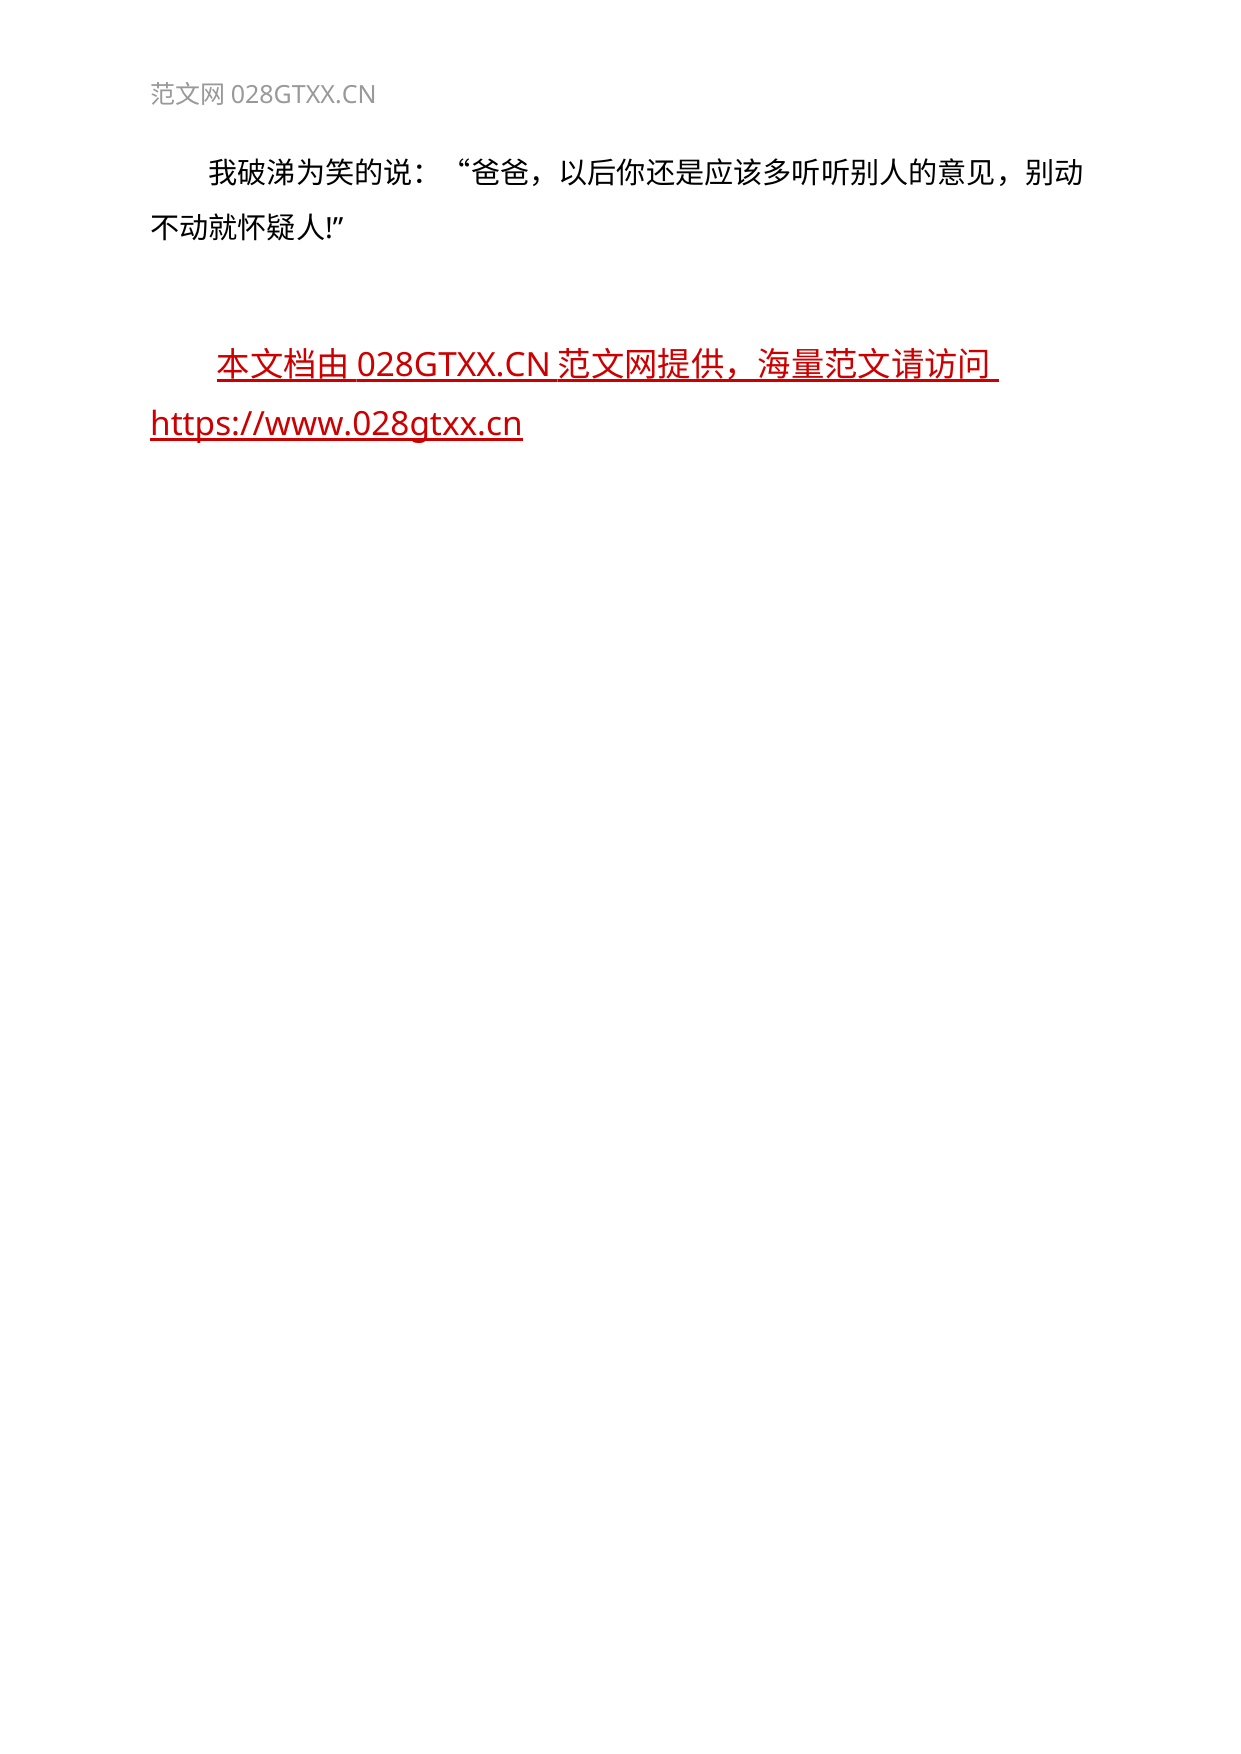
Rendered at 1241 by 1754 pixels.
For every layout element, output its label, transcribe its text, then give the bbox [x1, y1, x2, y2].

text 本文档由028GTXX.CN范文网提供，海量范文请访问 https://www.028gtxx.cn [150, 338, 1090, 446]
text 我破涕为笑的说：“爸爸，以后你还是应该多听听别人的意见，别动不动就怀疑人!” [150, 150, 1090, 247]
